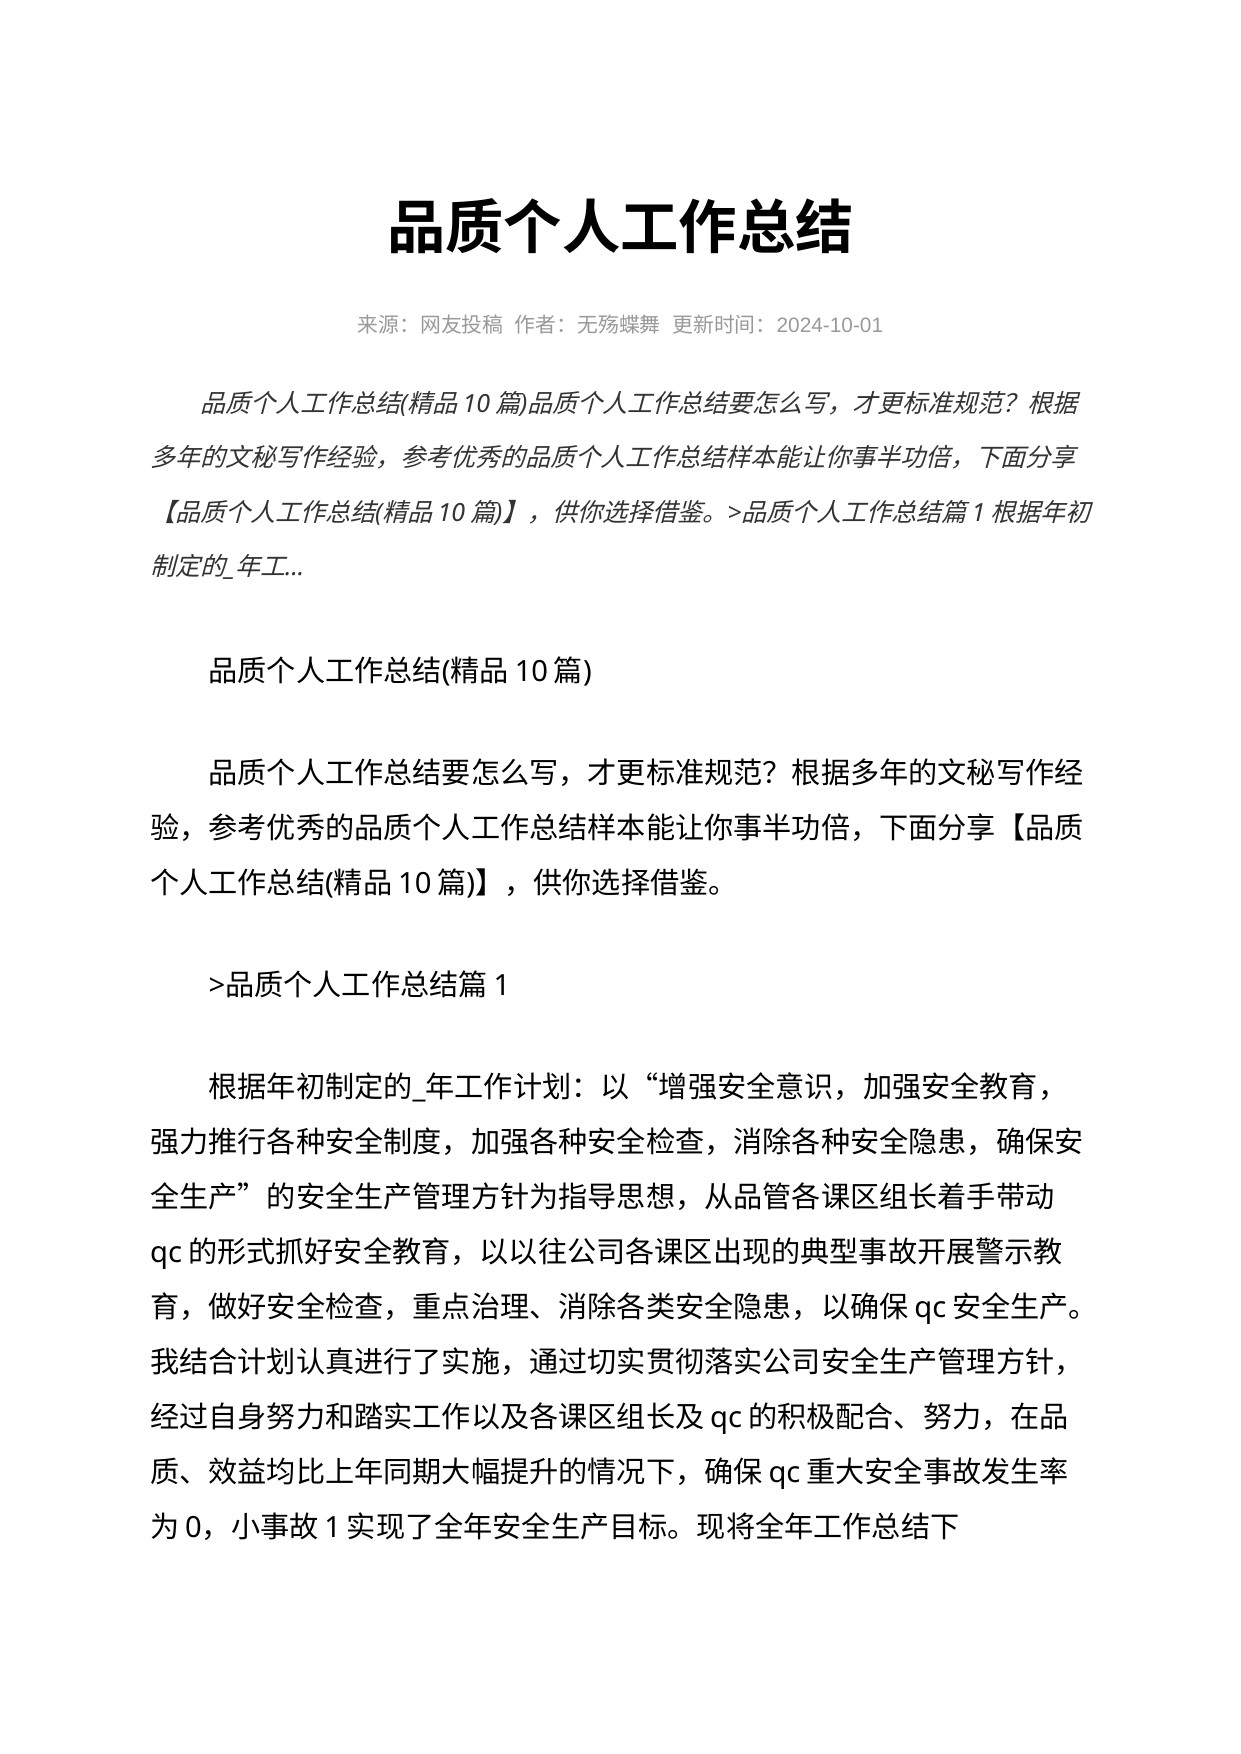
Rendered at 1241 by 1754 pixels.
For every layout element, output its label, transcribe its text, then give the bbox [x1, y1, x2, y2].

text 根据年初制定的_年工作计划：以“增强安全意识，加强安全教育，强力推行各种安全制度，加强各种安全检查，消除各种安全隐患，确保安全生产”的安全生产管理方针为指导思想，从品管各课区组长着手带动qc的形式抓好安全教育，以以往公司各课区出现的典型事故开展警示教育，做好安全检查，重点治理、消除各类安全隐患，以确保qc安全生产。我结合计划认真进行了实施，通过切实贯彻落实公司安全生产管理方针，经过自身努力和踏实工作以及各课区组长及qc的积极配合、努力，在品质、效益均比上年同期大幅提升的情况下，确保qc重大安全事故发生率为0，小事故1实现了全年安全生产目标。现将全年工作总结下 [150, 1063, 1090, 1546]
subtitle 品质个人工作总结 [150, 181, 1090, 266]
text 品质个人工作总结(精品10篇) [150, 648, 1090, 690]
text 品质个人工作总结(精品10篇)品质个人工作总结要怎么写，才更标准规范？根据多年的文秘写作经验，参考优秀的品质个人工作总结样本能让你事半功倍，下面分享【品质个人工作总结(精品10篇)】，供你选择借鉴。>品质个人工作总结篇1根据年初制定的_年工... [150, 383, 1090, 583]
text 品质个人工作总结要怎么写，才更标准规范？根据多年的文秘写作经验，参考优秀的品质个人工作总结样本能让你事半功倍，下面分享【品质个人工作总结(精品10篇)】，供你选择借鉴。 [150, 750, 1090, 902]
text >品质个人工作总结篇1 [150, 962, 1090, 1004]
text 来源：网友投稿 作者：无殇蝶舞 更新时间：2024-10-01 [150, 313, 1090, 337]
